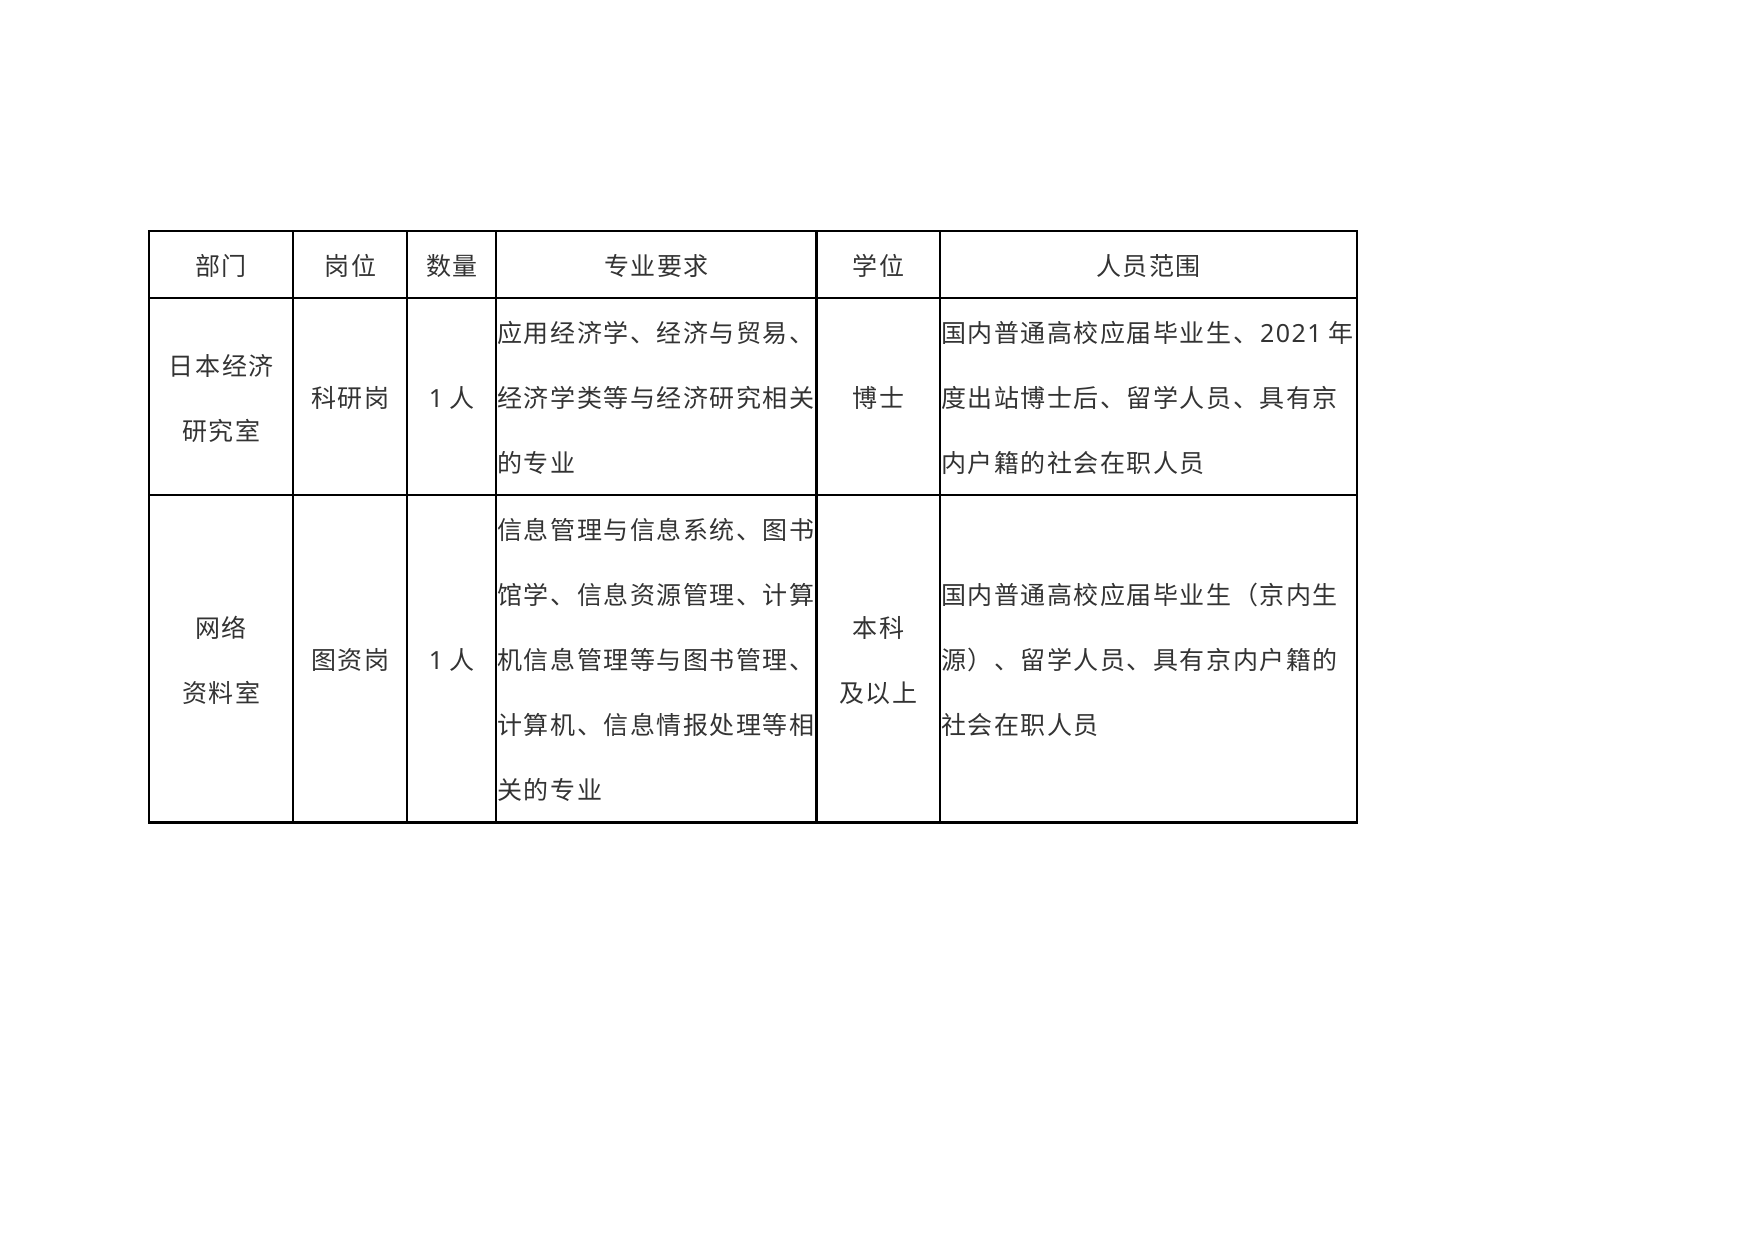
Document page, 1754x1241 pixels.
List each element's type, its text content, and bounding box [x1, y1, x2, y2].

table_header 数量 [408, 232, 495, 297]
table_header 学位 [818, 232, 939, 297]
table_header 部门 [150, 232, 292, 297]
table_cell 信息管理与信息系统、图书馆学、信息资源管理、计算机信息管理等与图书管理、计算机、信息情报处理等相关的专业 [497, 496, 815, 821]
table_header 人员范围 [941, 232, 1356, 297]
table_cell 网络 资料室 [150, 496, 292, 821]
table_cell 图资岗 [294, 496, 406, 821]
table_cell 应用经济学、经济与贸易、经济学类等与经济研究相关的专业 [497, 299, 815, 494]
table_cell 1人 [408, 299, 495, 494]
table_cell 1人 [408, 496, 495, 821]
table_cell 国内普通高校应届毕业生、2021年度出站博士后、留学人员、具有京内户籍的社会在职人员 [941, 299, 1356, 494]
table_header 专业要求 [497, 232, 815, 297]
table_cell 博士 [818, 299, 939, 494]
table_cell 日本经济 研究室 [150, 299, 292, 494]
table_header 岗位 [294, 232, 406, 297]
table_cell 科研岗 [294, 299, 406, 494]
table_cell 国内普通高校应届毕业生（京内生源）、留学人员、具有京内户籍的社会在职人员 [941, 496, 1356, 821]
table_cell 本科 及以上 [818, 496, 939, 821]
